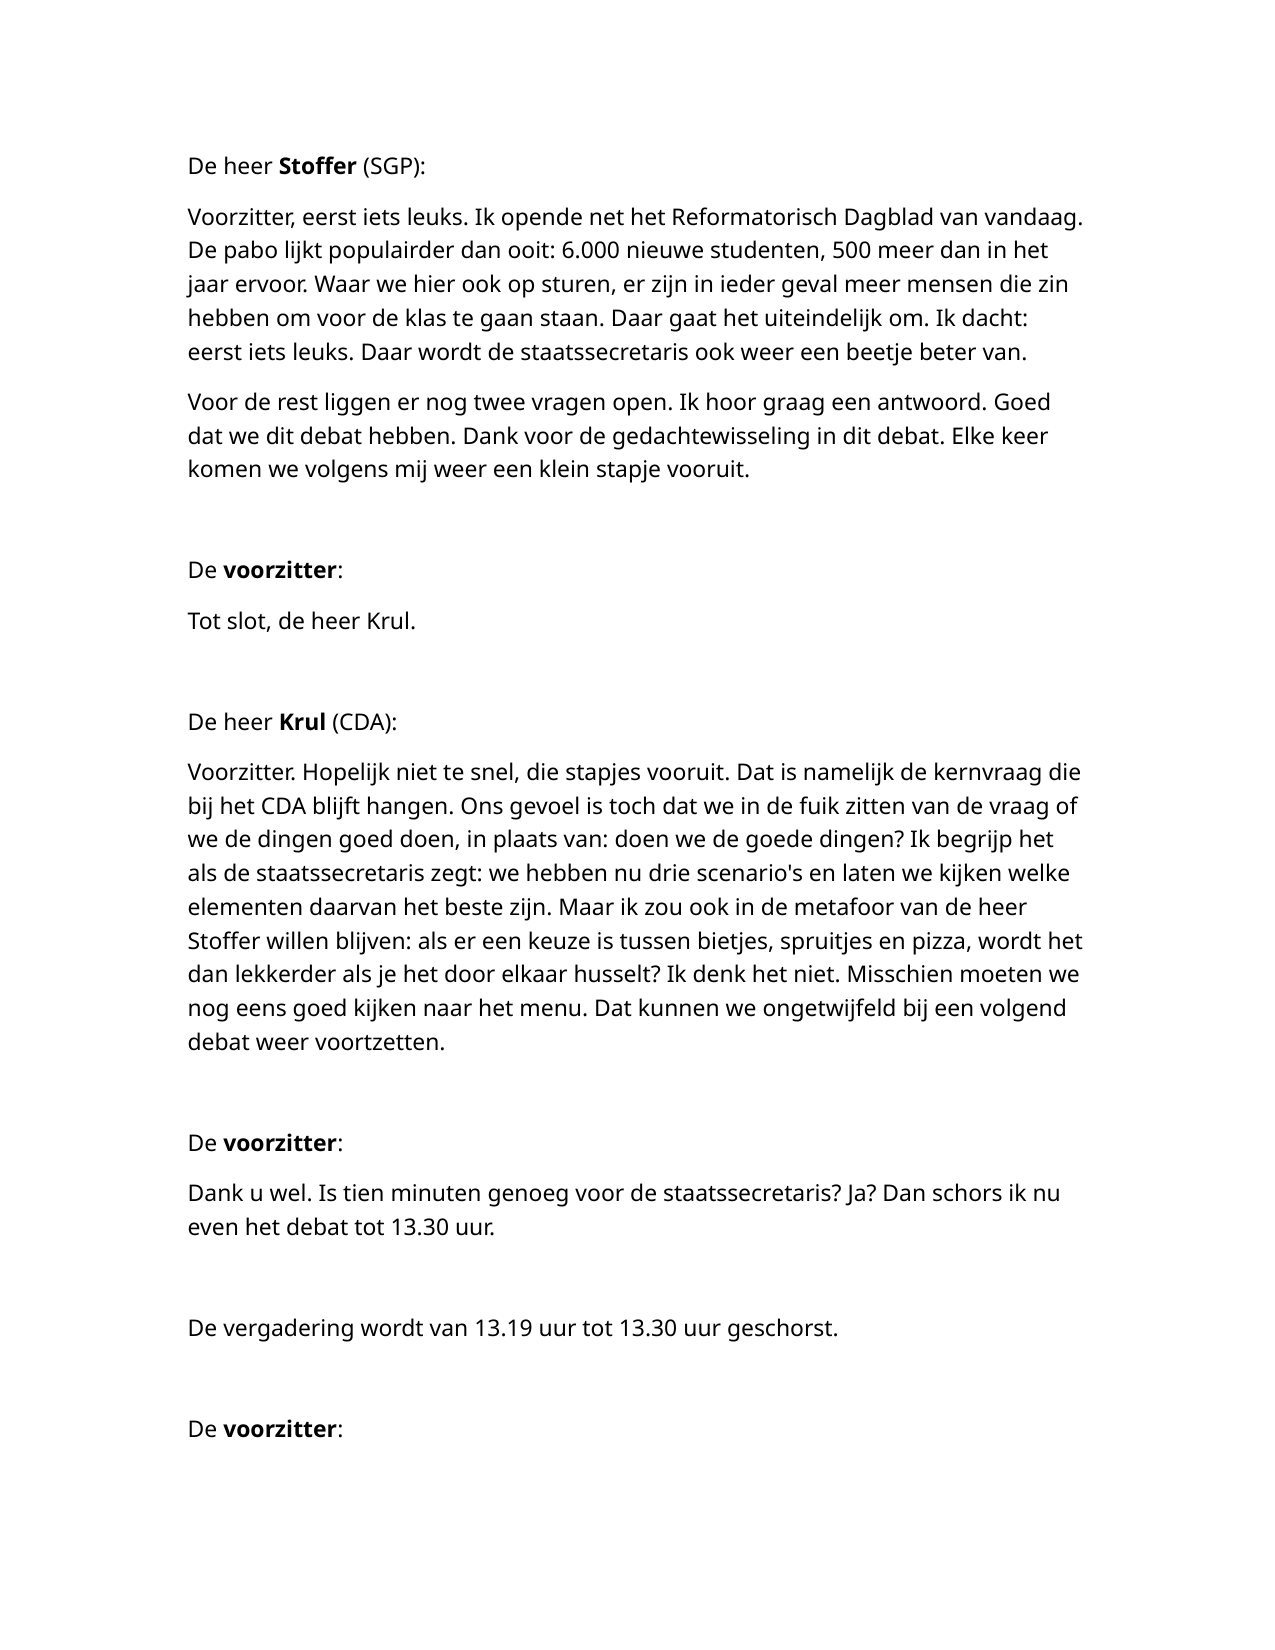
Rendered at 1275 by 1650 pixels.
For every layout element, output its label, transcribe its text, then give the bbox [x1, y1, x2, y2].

text De heer Krul (CDA): [187, 705, 1087, 737]
text De voorzitter: [187, 554, 1087, 585]
text De voorzitter: [187, 1127, 1087, 1158]
text De vergadering wordt van 13.19 uur tot 13.30 uur geschorst. [187, 1312, 1087, 1343]
text De voorzitter: [187, 1412, 1087, 1444]
text Voorzitter. Hopelijk niet te snel, die stapjes vooruit. Dat is namelijk de kernvraag die bij het CDA blijft hangen. Ons gevoel is toch dat we in de fuik zitten van de vraag of we de dingen goed doen, in plaats van: doen we de goede dingen? Ik begrijp het als de staatssecretaris zegt: we hebben nu drie scenario's en laten we kijken welke elementen daarvan het beste zijn. Maar ik zou ook in de metafoor van de heer Stoffer willen blijven: als er een keuze is tussen bietjes, spruitjes en pizza, wordt het dan lekkerder als je het door elkaar husselt? Ik denk het niet. Misschien moeten we nog eens goed kijken naar het menu. Dat kunnen we ongetwijfeld bij een volgend debat weer voortzetten. [187, 756, 1087, 1057]
text Voorzitter, eerst iets leuks. Ik opende net het Reformatorisch Dagblad van vandaag. De pabo lijkt populairder dan ooit: 6.000 nieuwe studenten, 500 meer dan in het jaar ervoor. Waar we hier ook op sturen, er zijn in ieder geval meer mensen die zin hebben om voor de klas te gaan staan. Daar gaat het uiteindelijk om. Ik dacht: eerst iets leuks. Daar wordt de staatssecretaris ook weer een beetje beter van. [187, 200, 1087, 367]
text Tot slot, de heer Krul. [187, 604, 1087, 636]
text Voor de rest liggen er nog twee vragen open. Ik hoor graag een antwoord. Goed dat we dit debat hebben. Dank voor de gedachtewisseling in dit debat. Elke keer komen we volgens mij weer een klein stapje vooruit. [187, 386, 1087, 484]
text De heer Stoffer (SGP): [187, 150, 1087, 181]
text Dank u wel. Is tien minuten genoeg voor de staatssecretaris? Ja? Dan schors ik nu even het debat tot 13.30 uur. [187, 1177, 1087, 1242]
